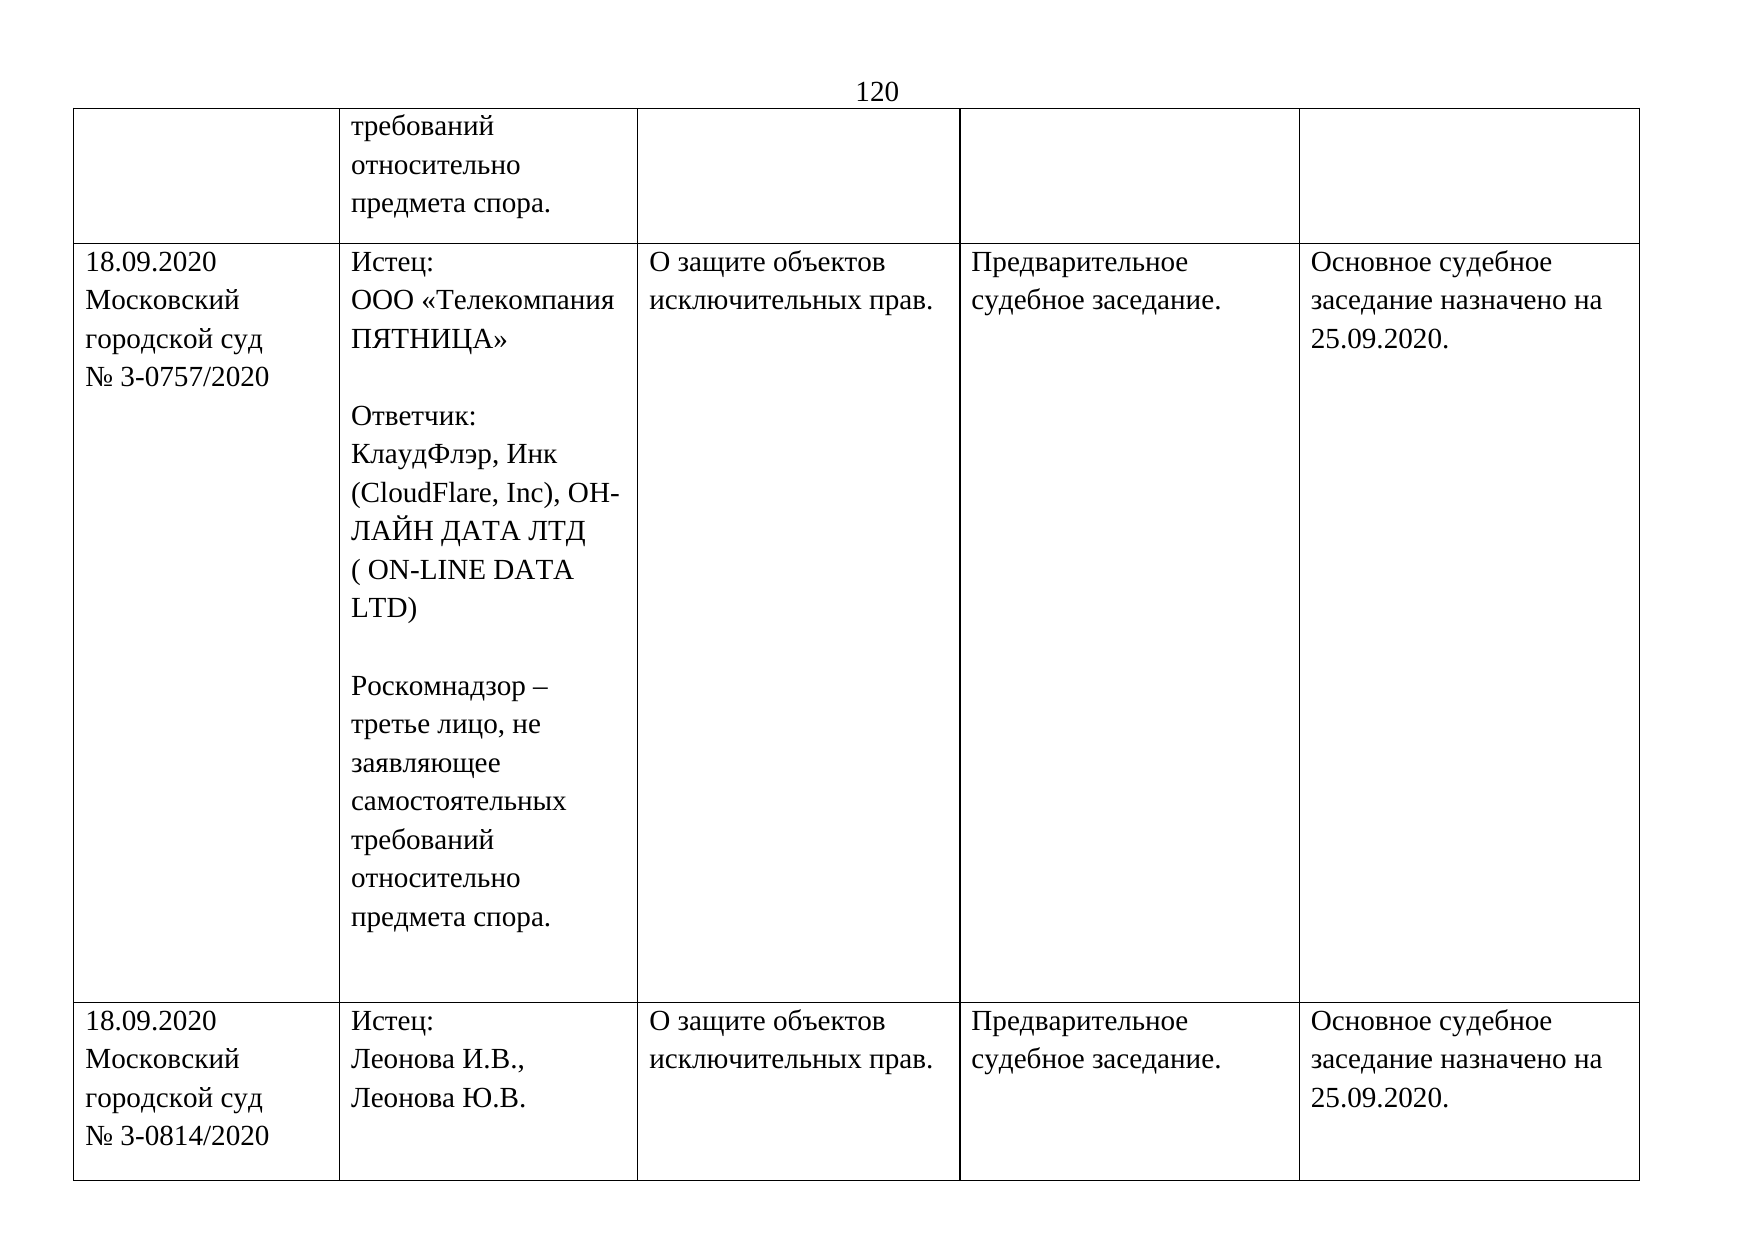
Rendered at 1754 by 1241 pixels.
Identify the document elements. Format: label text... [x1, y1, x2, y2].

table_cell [1300, 1003, 1639, 1180]
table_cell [961, 109, 1299, 243]
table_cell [74, 109, 339, 243]
table_cell О защите объектов исключительных прав. [638, 244, 959, 1002]
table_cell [340, 109, 637, 243]
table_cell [1300, 109, 1639, 243]
table_cell Основное судебное заседание назначено на 25.09.2020. [1300, 244, 1639, 1002]
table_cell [74, 1003, 339, 1180]
table_cell Истец: ООО «Телекомпания ПЯТНИЦА» Ответчик: КлаудФлэр, Инк (CloudFlare, Inc), ОН-ЛАЙН ДАТА ЛТД ( ON-LINE DATA LTD) Роскомнадзор – третье лицо, не заявляющее самостоятельных требований относительно предмета спора. [340, 244, 637, 1002]
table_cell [961, 1003, 1299, 1180]
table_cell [638, 109, 959, 243]
table_cell 18.09.2020 Московский городской суд № 3-0757/2020 [74, 244, 339, 1002]
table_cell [340, 1003, 637, 1180]
table_cell Предварительное судебное заседание. [961, 244, 1299, 1002]
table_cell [638, 1003, 959, 1180]
